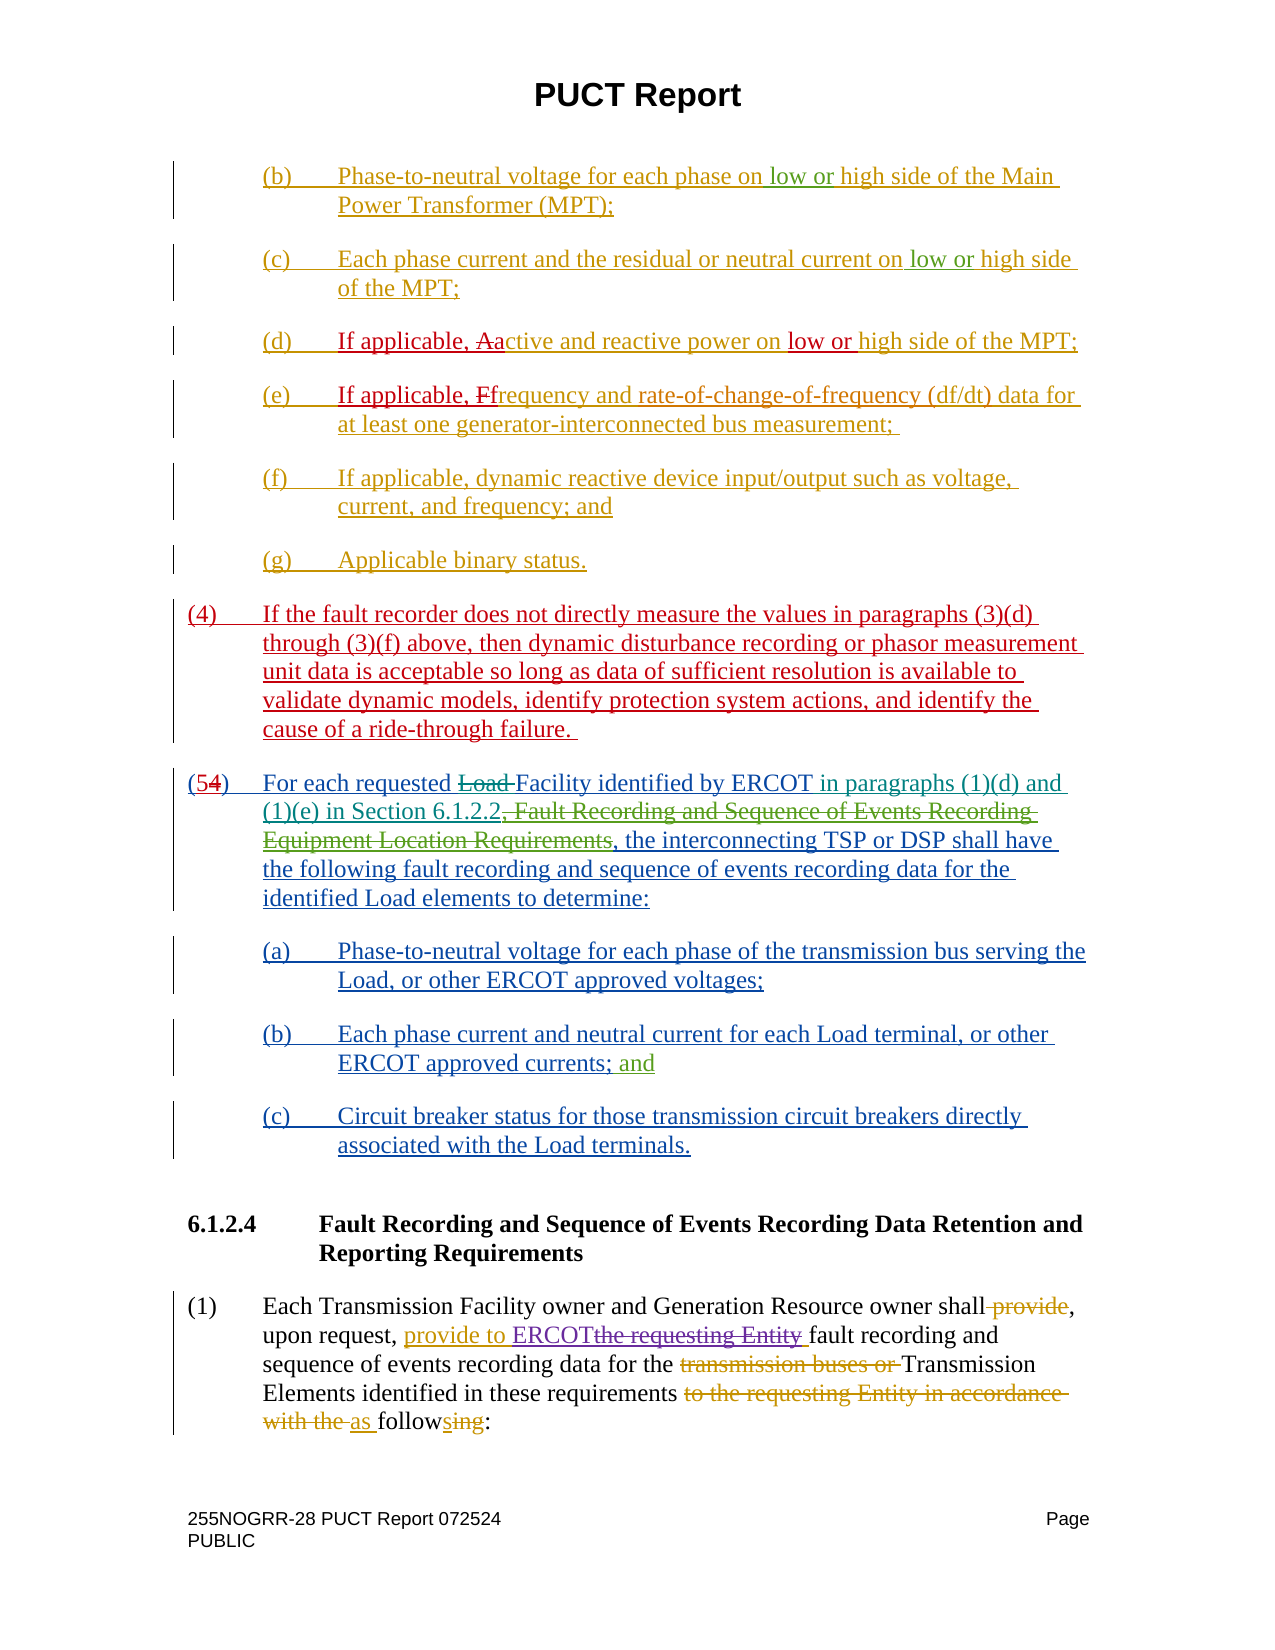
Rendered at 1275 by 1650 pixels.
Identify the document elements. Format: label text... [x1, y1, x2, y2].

text (1) Each Transmission Facility owner and Generation Resource owner shall, upon request, fault recording and sequence of events recording data for the Transmission Elements identified in these requirements follow: [187, 1291, 1087, 1435]
text 6.1.2.4 Fault Recording and Sequence of Events Recording Data Retention and Reporting Requirements [187, 1209, 1087, 1266]
